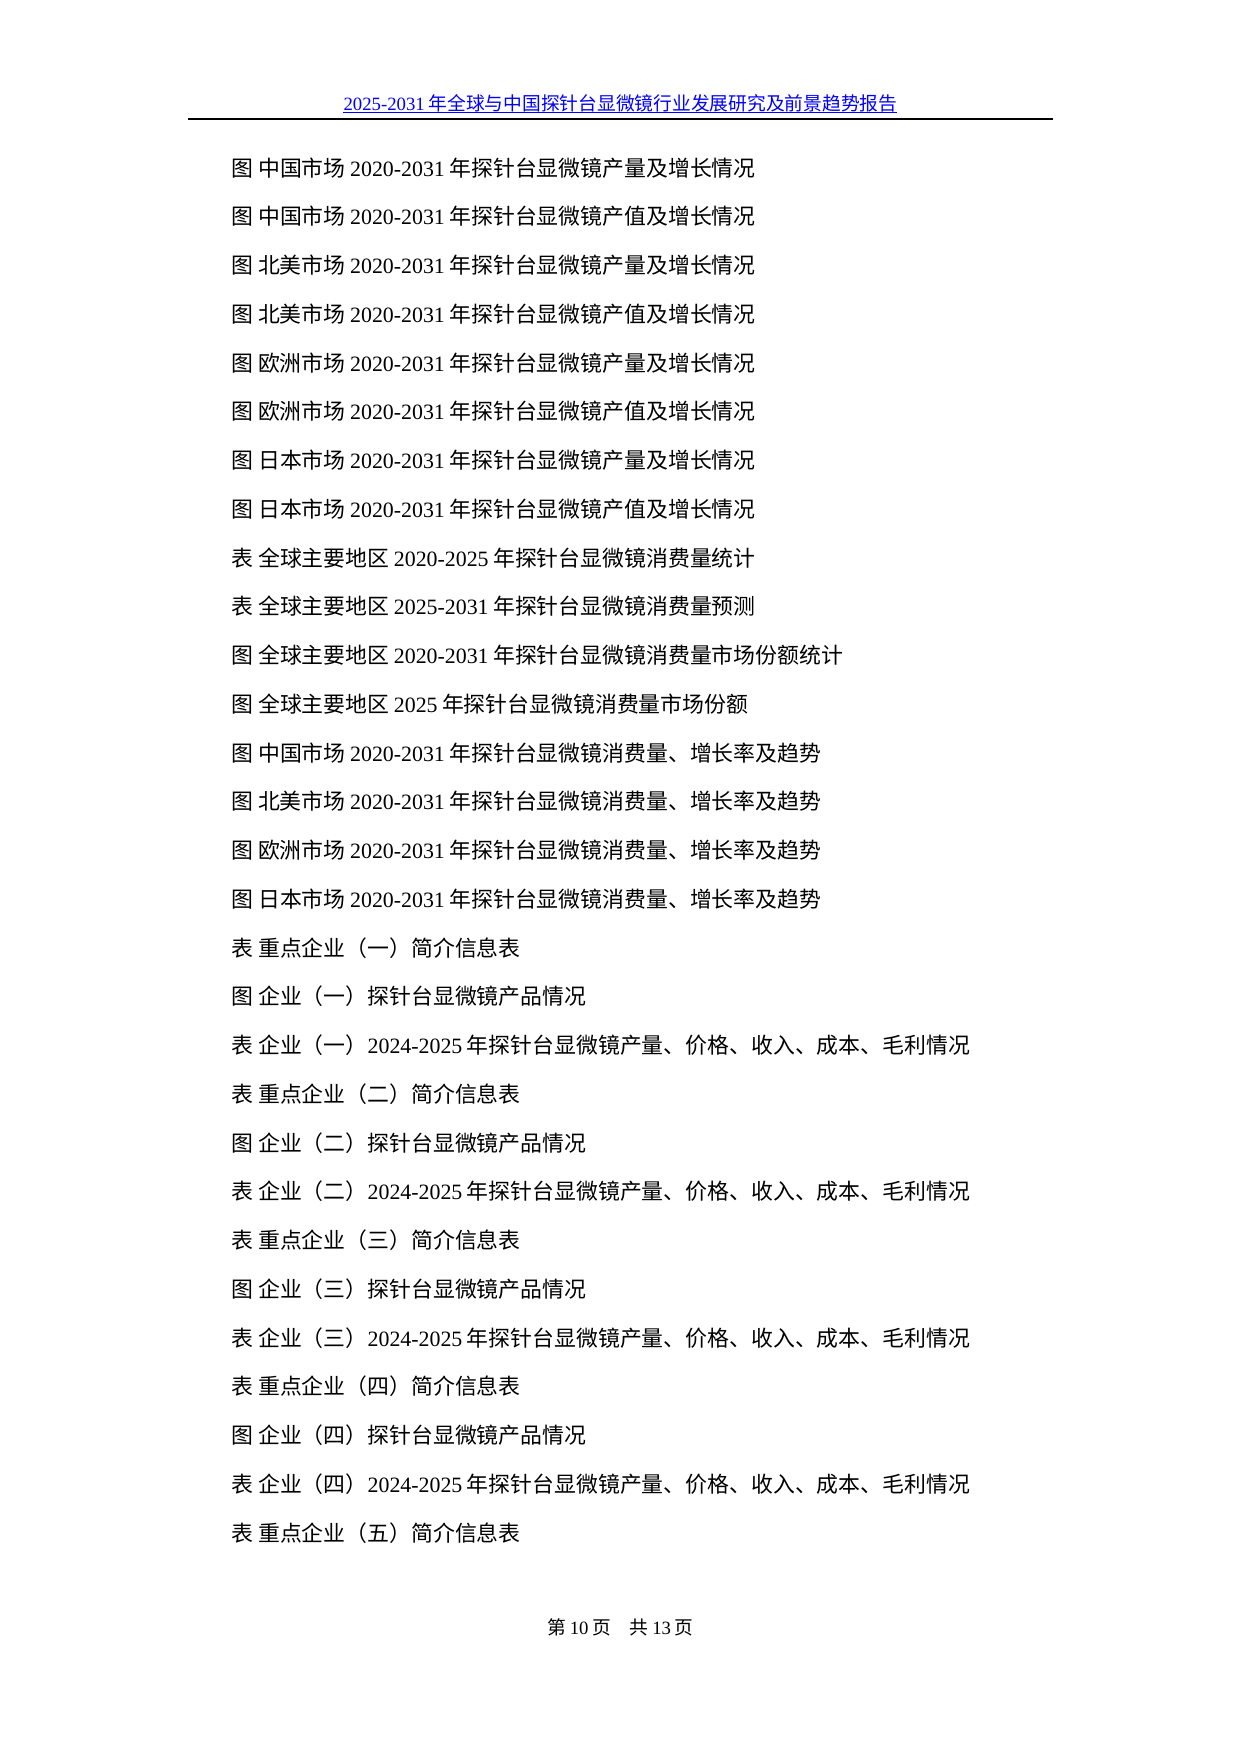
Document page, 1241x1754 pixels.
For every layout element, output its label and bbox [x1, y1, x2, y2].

text [187, 150, 1053, 1548]
